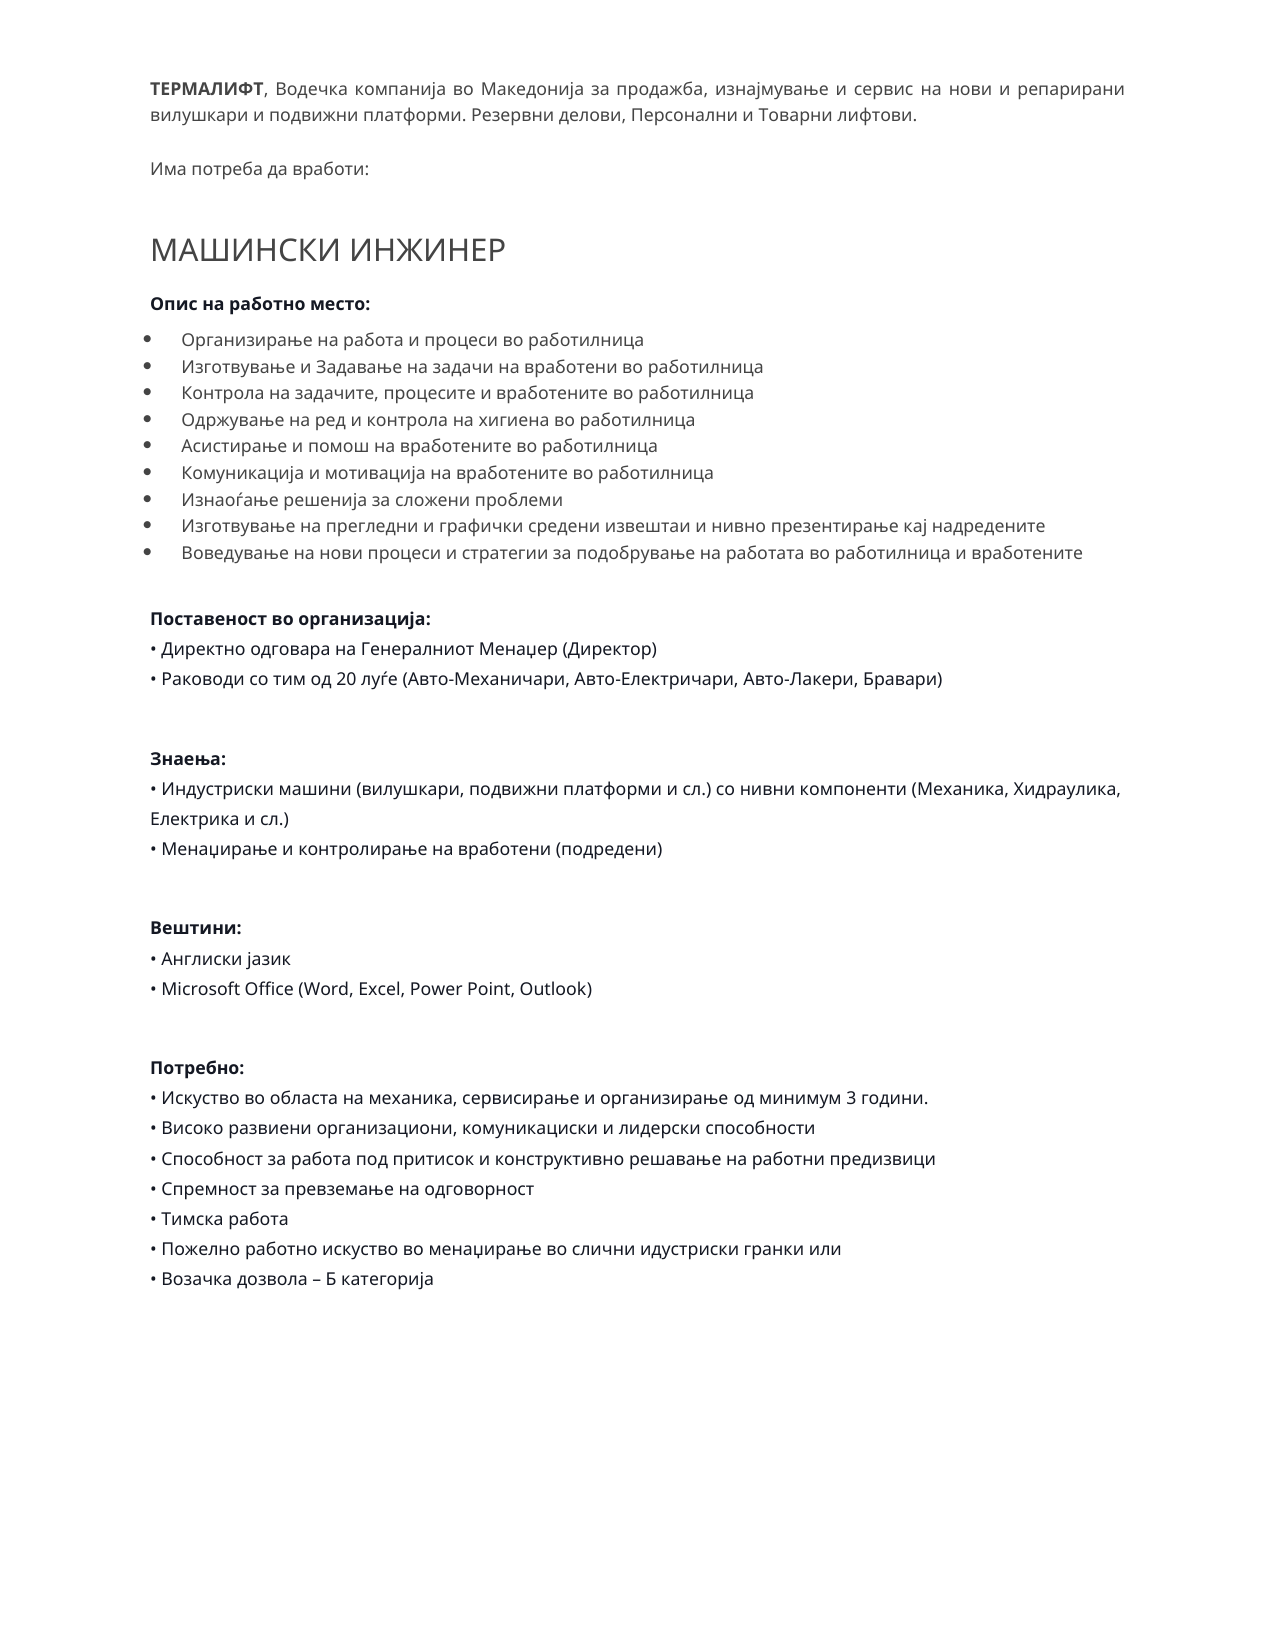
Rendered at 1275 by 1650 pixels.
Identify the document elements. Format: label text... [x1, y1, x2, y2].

text Опис на работно место: [150, 286, 1125, 316]
text ТЕРМАЛИФТ, Водечка компанија во Македонија за продажба, изнајмување и сервис на нови и репарирани вилушкари и подвижни платформи. Резервни делови, Персонални и Товарни лифтови. [150, 74, 1125, 127]
text Потребно: • Искуство во областа на механика, сервисирање и организирање од минимум 3 години. • Високо развиени oрганизациони, комуникациски и лидерски способности • Способност за работа под притисок и конструктивно решавање на работни предизвици • Спремност за превземање на одговорност • Тимска работа • Пожелно работно искуство во менаџирање во слични идустриски гранки или • Возачка дозвола – Б категорија [150, 1049, 1125, 1291]
list Воведување на нови процеси и стратегии за подобрување на работата во работилница и вработените [144, 538, 1125, 564]
text Поставеност во организација: • Директно одговара на Генералниот Менаџер (Директор) • Раководи со тим од 20 луѓе (Авто-Механичари, Авто-Електричари, Авто-Лакери, Бравари) [150, 600, 1125, 691]
list Изготвување на прегледни и графички средени извештаи и нивно презентирање кај надредените [144, 511, 1125, 538]
list Асистирање и помош на вработените во работилница [144, 432, 1125, 458]
text Има потреба да вработи: [150, 153, 1125, 180]
list Одржување на ред и контрола на хигиена во работилница [144, 405, 1125, 432]
list Контрола на задачите, процесите и вработените во работилница [144, 378, 1125, 405]
text МАШИНСКИ ИНЖИНЕР [150, 227, 1125, 270]
text Вештини: • Англиски јазик • Microsoft Office (Word, Excel, Power Point, Outlook) [150, 910, 1125, 1000]
list Изготвување и Задавање на задачи на вработени во работилница [144, 352, 1125, 378]
list Организирање на работа и процеси во работилница [144, 325, 1125, 352]
list Комуникација и мотивација на вработените во работилница [144, 458, 1125, 485]
text Знаења: • Индустриски машини (вилушкари, подвижни платформи и сл.) со нивни компоненти (Механика, Хидраулика, Електрика и сл.) • Менаџирање и контролирање на вработени (подредени) [150, 740, 1125, 861]
list Изнаоѓање решенија за сложени проблеми [144, 485, 1125, 511]
